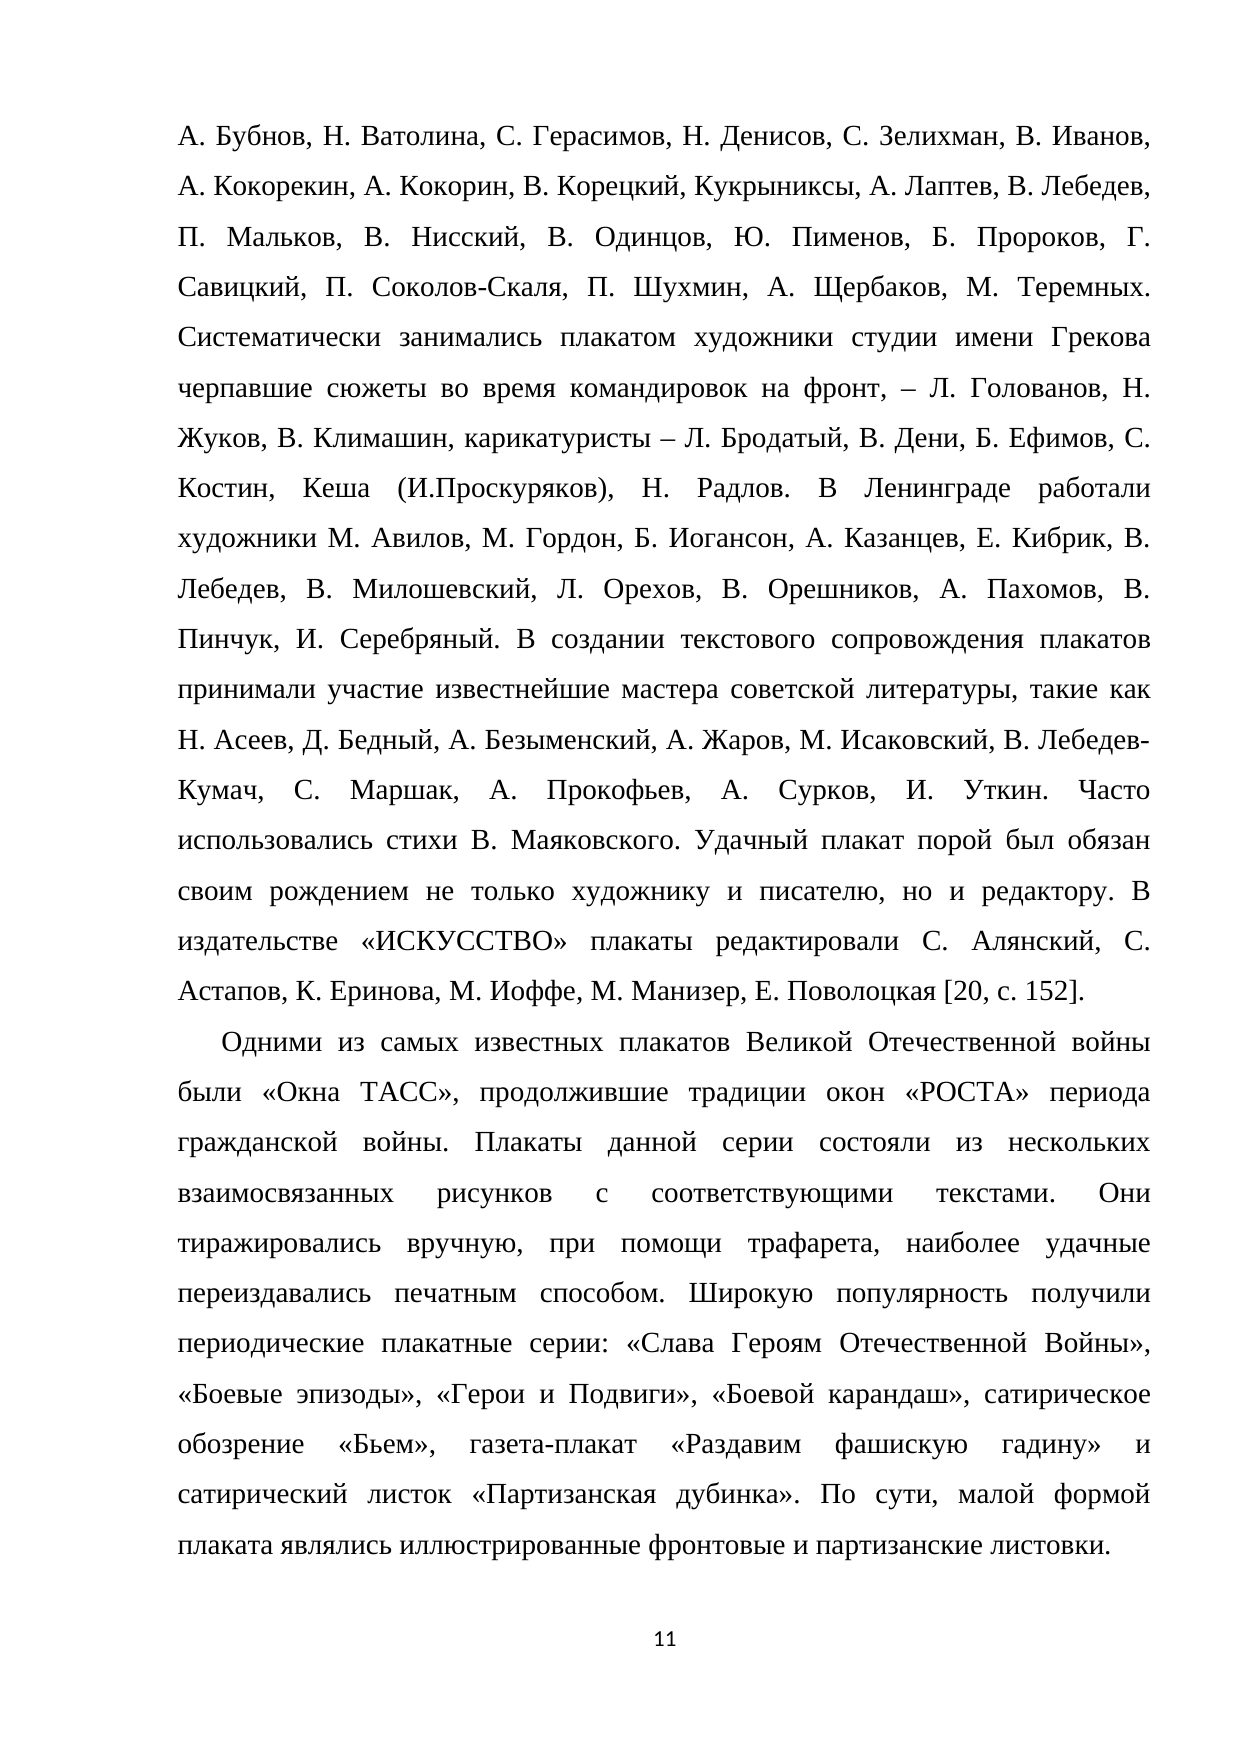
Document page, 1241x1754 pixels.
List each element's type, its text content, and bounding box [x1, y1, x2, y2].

text Одними из самых известных плакатов Великой Отечественной войны были «Окна ТАСС», продолжившие традиции окон «РОСТА» периода гражданской войны. Плакаты данной серии состояли из нескольких взаимосвязанных рисунков с соответствующими текстами. Они тиражировались вручную, при помощи трафарета, наиболее удачные переиздавались печатным способом. Широкую популярность получили периодические плакатные серии: «Слава Героям Отечественной Войны», «Боевые эпизоды», «Герои и Подвиги», «Боевой карандаш», сатирическое обозрение «Бьем», газета-плакат «Раздавим фашискую гадину» и сатирический листок «Партизанская дубинка». По сути, малой формой плаката являлись иллюстрированные фронтовые и партизанские листовки. [177, 1024, 1152, 1560]
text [177, 118, 1152, 1007]
